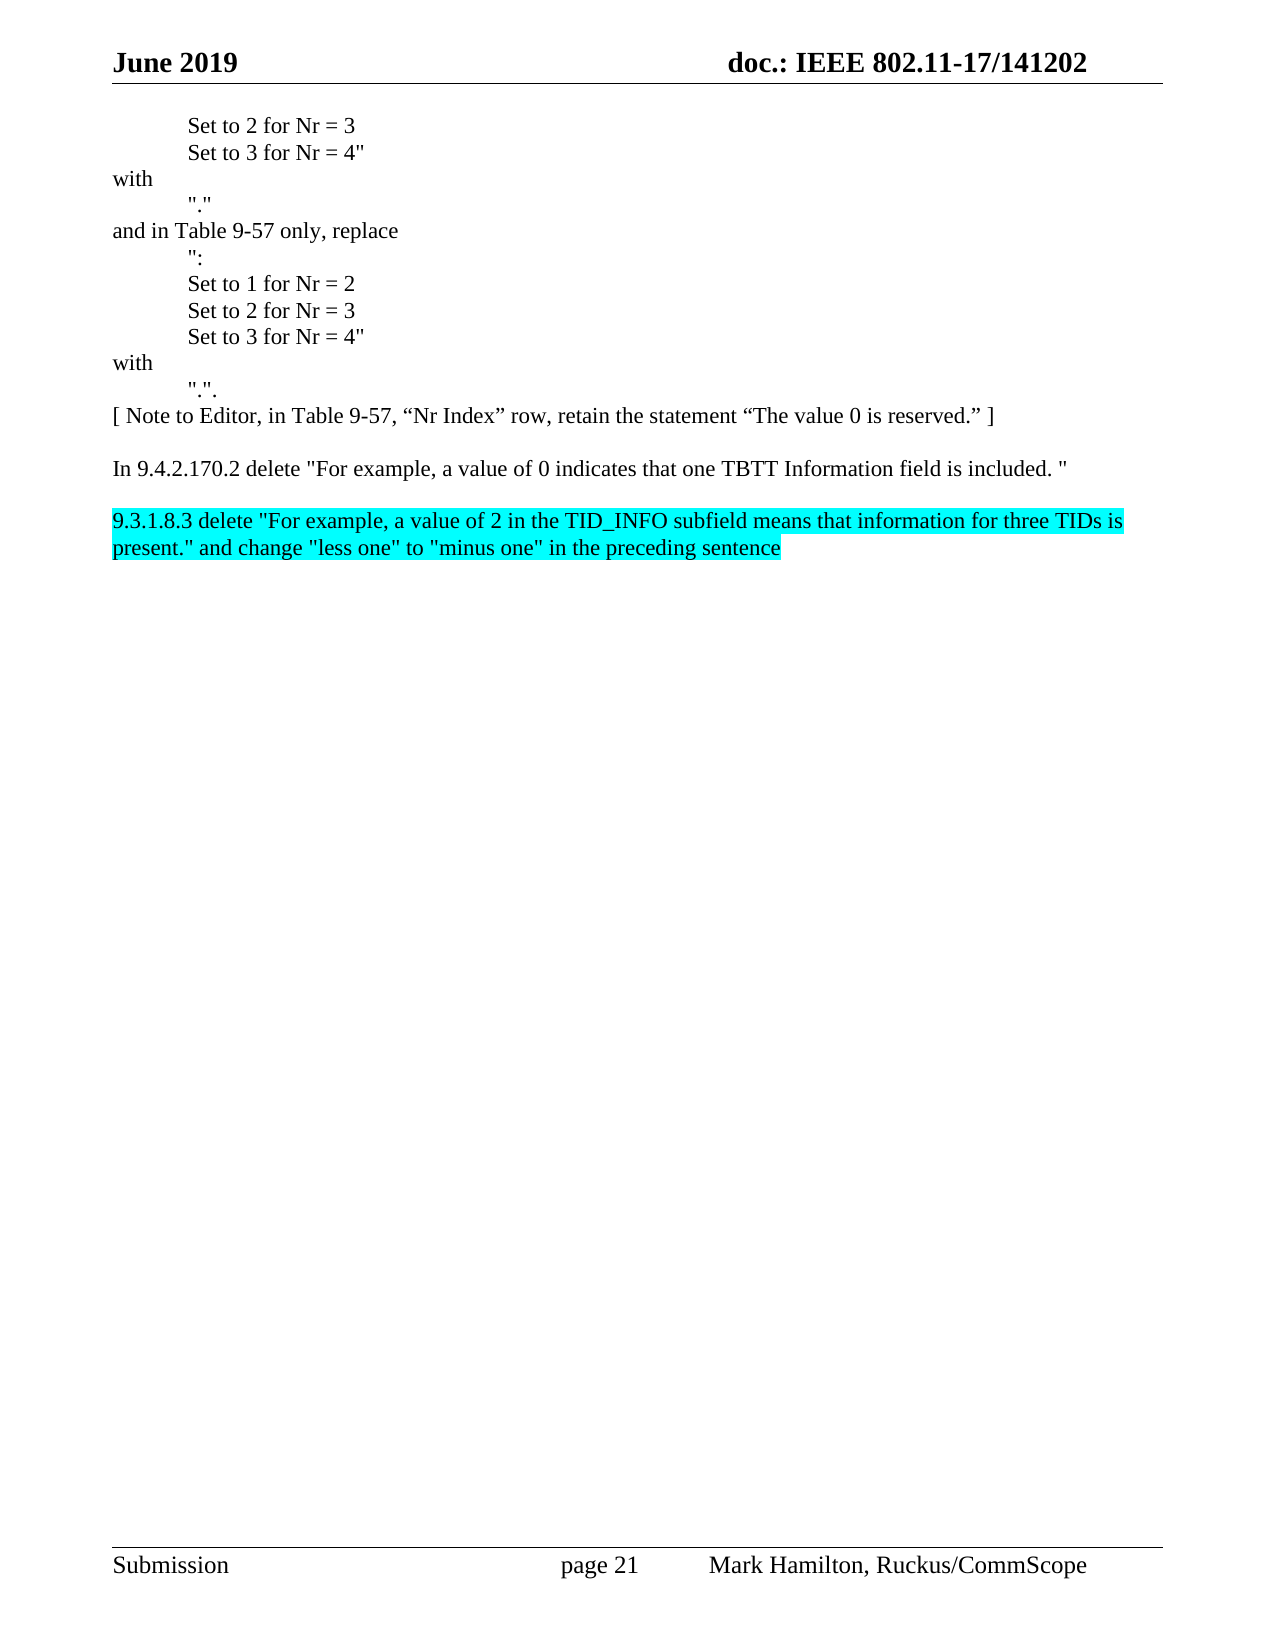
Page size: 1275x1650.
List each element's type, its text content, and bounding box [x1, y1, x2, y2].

text with [112, 165, 1163, 191]
text "." [187, 191, 1163, 218]
text ": Set to 1 for Nr = 2 Set to 2 for Nr = 3 Set to 3 for Nr = 4" [187, 244, 1163, 349]
text 9.3.1.8.3 delete "For example, a value of 2 in the TID_INFO subfield means that information for three TIDs is present." and change "less one" to "minus one" in the preceding sentence [112, 507, 1163, 560]
text ".". [187, 376, 1163, 402]
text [187, 112, 1163, 165]
text In 9.4.2.170.2 delete "For example, a value of 0 indicates that one TBTT Information field is included. " [112, 455, 1163, 481]
text [ Note to Editor, in Table 9-57, “Nr Index” row, retain the statement “The value 0 is reserved.” ] [112, 402, 1163, 428]
text and in Table 9-57 only, replace [112, 218, 1163, 244]
text with [112, 349, 1163, 376]
